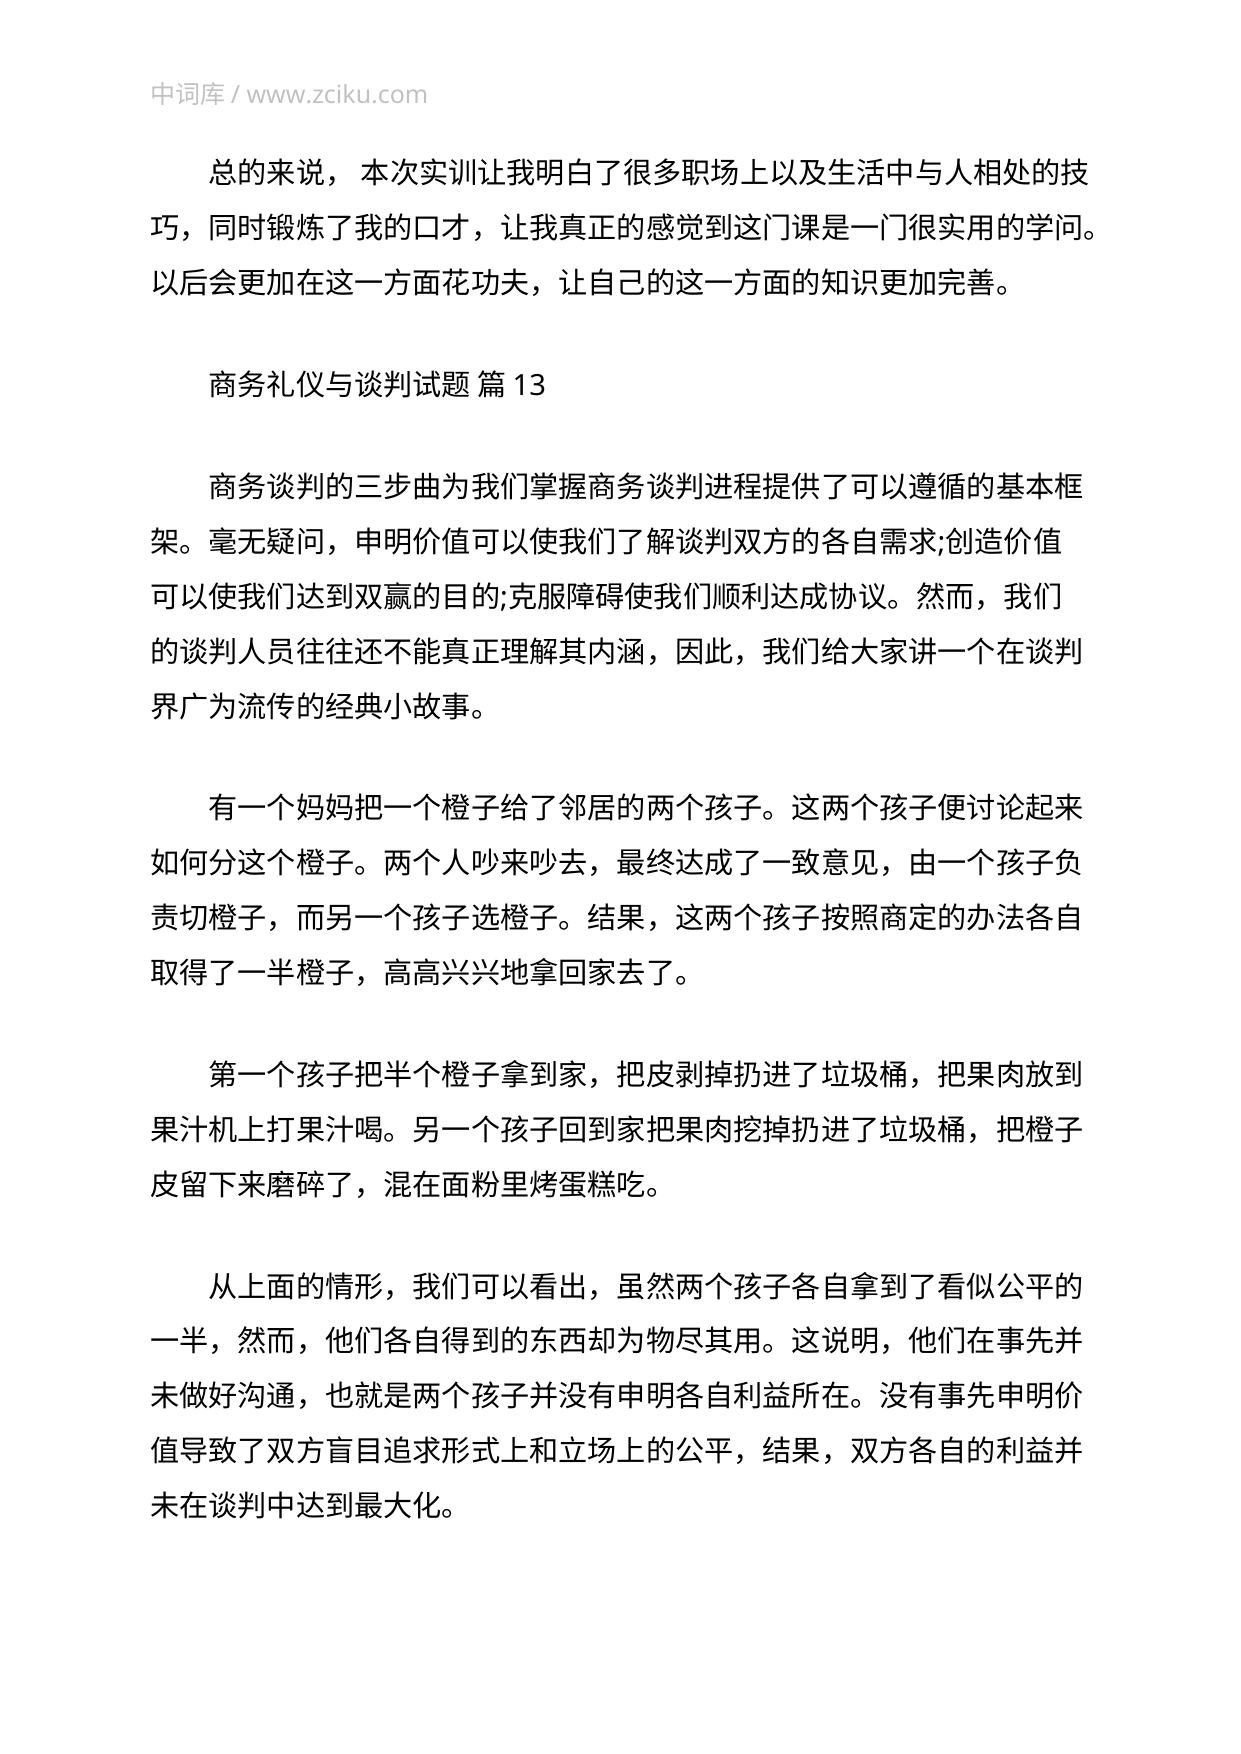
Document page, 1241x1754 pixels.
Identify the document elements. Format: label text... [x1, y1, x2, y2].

text 总的来说， 本次实训让我明白了很多职场上以及生活中与人相处的技巧，同时锻炼了我的口才，让我真正的感觉到这门课是一门很实用的学问。以后会更加在这一方面花功夫，让自己的这一方面的知识更加完善。 [150, 150, 1090, 302]
text 商务谈判的三步曲为我们掌握商务谈判进程提供了可以遵循的基本框架。毫无疑问，申明价值可以使我们了解谈判双方的各自需求;创造价值可以使我们达到双赢的目的;克服障碍使我们顺利达成协议。然而，我们的谈判人员往往还不能真正理解其内涵，因此，我们给大家讲一个在谈判界广为流传的经典小故事。 [150, 463, 1090, 726]
text 从上面的情形，我们可以看出，虽然两个孩子各自拿到了看似公平的一半，然而，他们各自得到的东西却为物尽其用。这说明，他们在事先并未做好沟通，也就是两个孩子并没有申明各自利益所在。没有事先申明价值导致了双方盲目追求形式上和立场上的公平，结果，双方各自的利益并未在谈判中达到最大化。 [150, 1263, 1090, 1525]
text 有一个妈妈把一个橙子给了邻居的两个孩子。这两个孩子便讨论起来如何分这个橙子。两个人吵来吵去，最终达成了一致意见，由一个孩子负责切橙子，而另一个孩子选橙子。结果，这两个孩子按照商定的办法各自取得了一半橙子，高高兴兴地拿回家去了。 [150, 785, 1090, 992]
text 第一个孩子把半个橙子拿到家，把皮剥掉扔进了垃圾桶，把果肉放到果汁机上打果汁喝。另一个孩子回到家把果肉挖掉扔进了垃圾桶，把橙子皮留下来磨碎了，混在面粉里烤蛋糕吃。 [150, 1052, 1090, 1204]
text 商务礼仪与谈判试题 篇13 [150, 362, 1090, 404]
